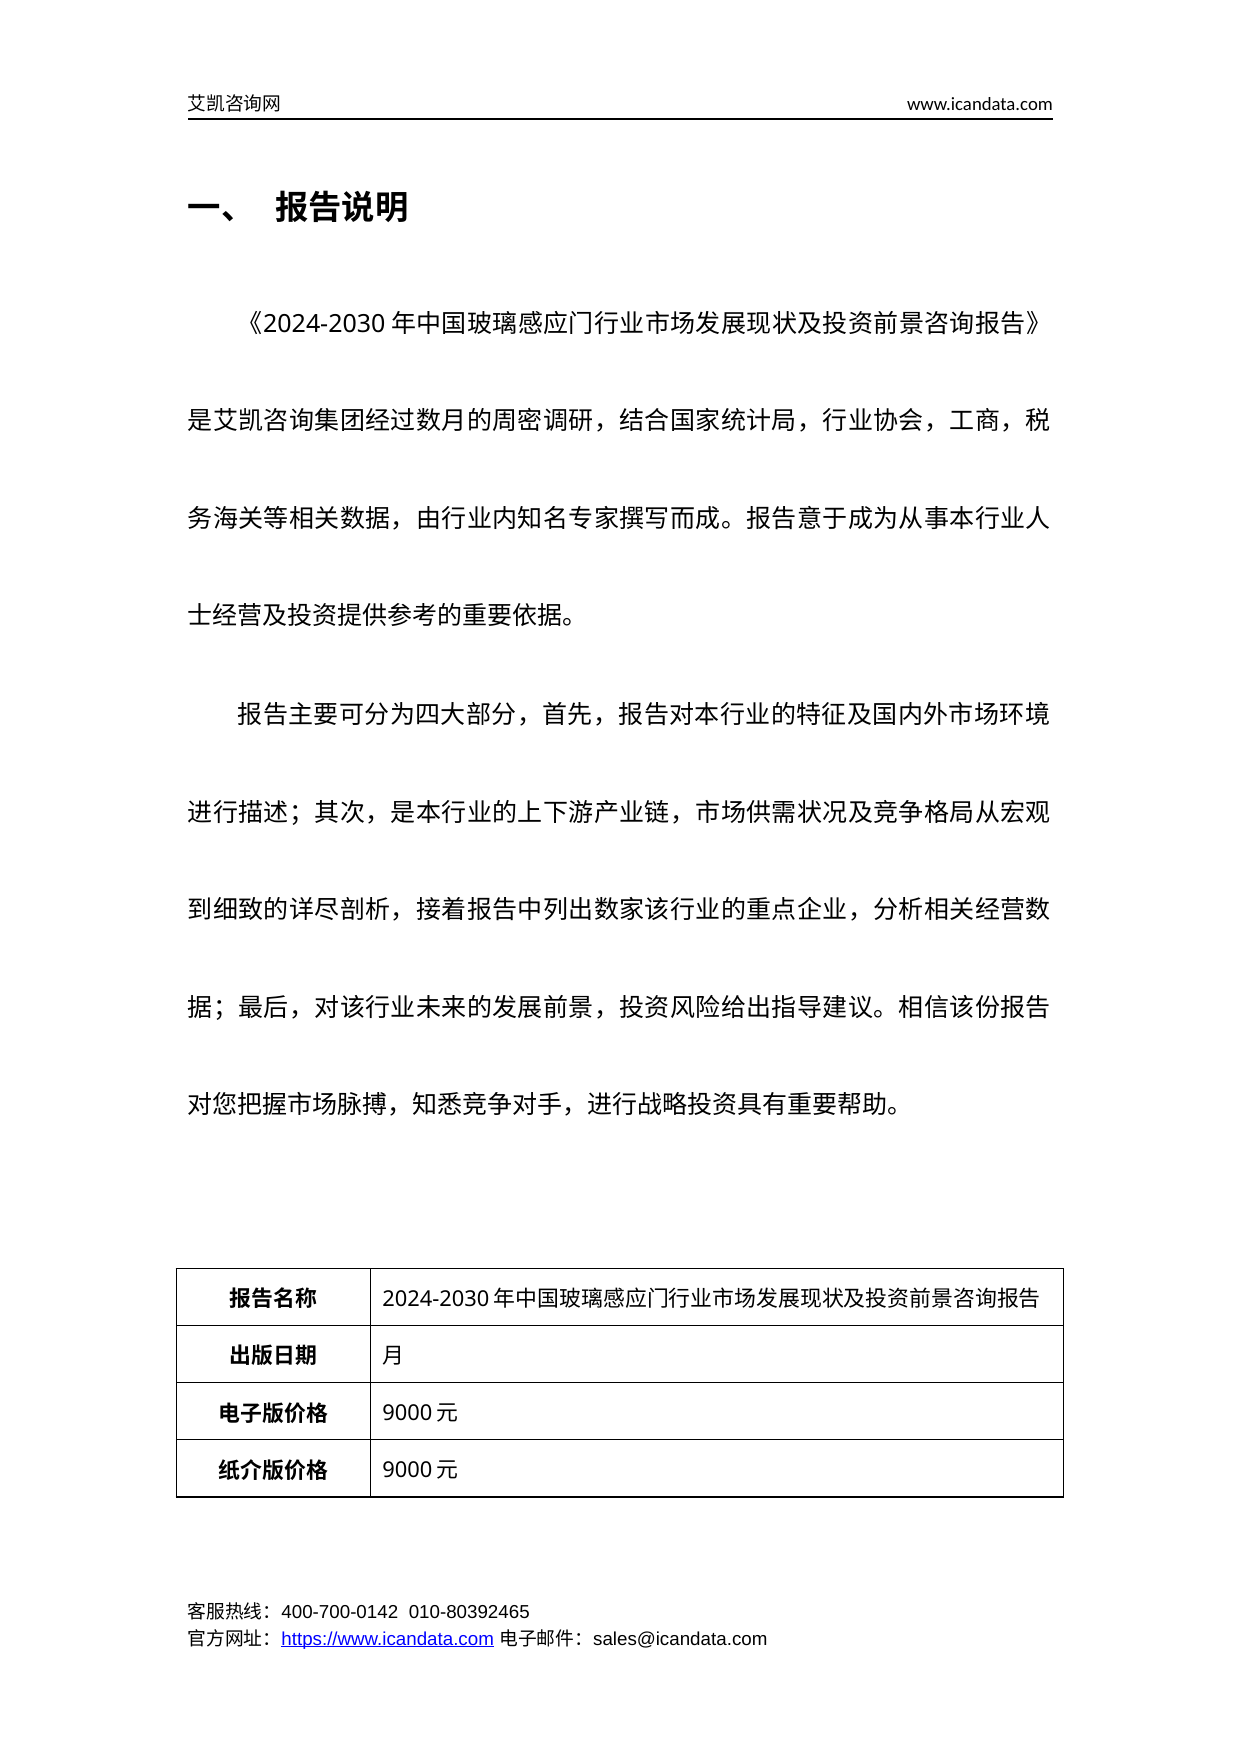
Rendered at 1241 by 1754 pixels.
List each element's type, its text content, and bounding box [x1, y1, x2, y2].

table_cell 9000元 [371, 1383, 1063, 1439]
table_header 报告名称 [177, 1269, 370, 1325]
table_header 2024-2030年中国玻璃感应门行业市场发展现状及投资前景咨询报告 [371, 1269, 1063, 1325]
table_cell 出版日期 [177, 1326, 370, 1382]
table_cell 纸介版价格 [177, 1440, 370, 1496]
text 《2024-2030年中国玻璃感应门行业市场发展现状及投资前景咨询报告》是艾凯咨询集团经过数月的周密调研，结合国家统计局，行业协会，工商，税务海关等相关数据，由行业内知名专家撰写而成。报告意于成为从事本行业人士经营及投资提供参考的重要依据。 [187, 289, 1053, 646]
table_cell 电子版价格 [177, 1383, 370, 1439]
text 报告主要可分为四大部分，首先，报告对本行业的特征及国内外市场环境进行描述；其次，是本行业的上下游产业链，市场供需状况及竞争格局从宏观到细致的详尽剖析，接着报告中列出数家该行业的重点企业，分析相关经营数据；最后，对该行业未来的发展前景，投资风险给出指导建议。相信该份报告对您把握市场脉搏，知悉竞争对手，进行战略投资具有重要帮助。 [187, 681, 1053, 1136]
table_cell 9000元 [371, 1440, 1063, 1496]
subtitle 报告说明 [187, 172, 1053, 237]
table_cell 月 [371, 1326, 1063, 1382]
